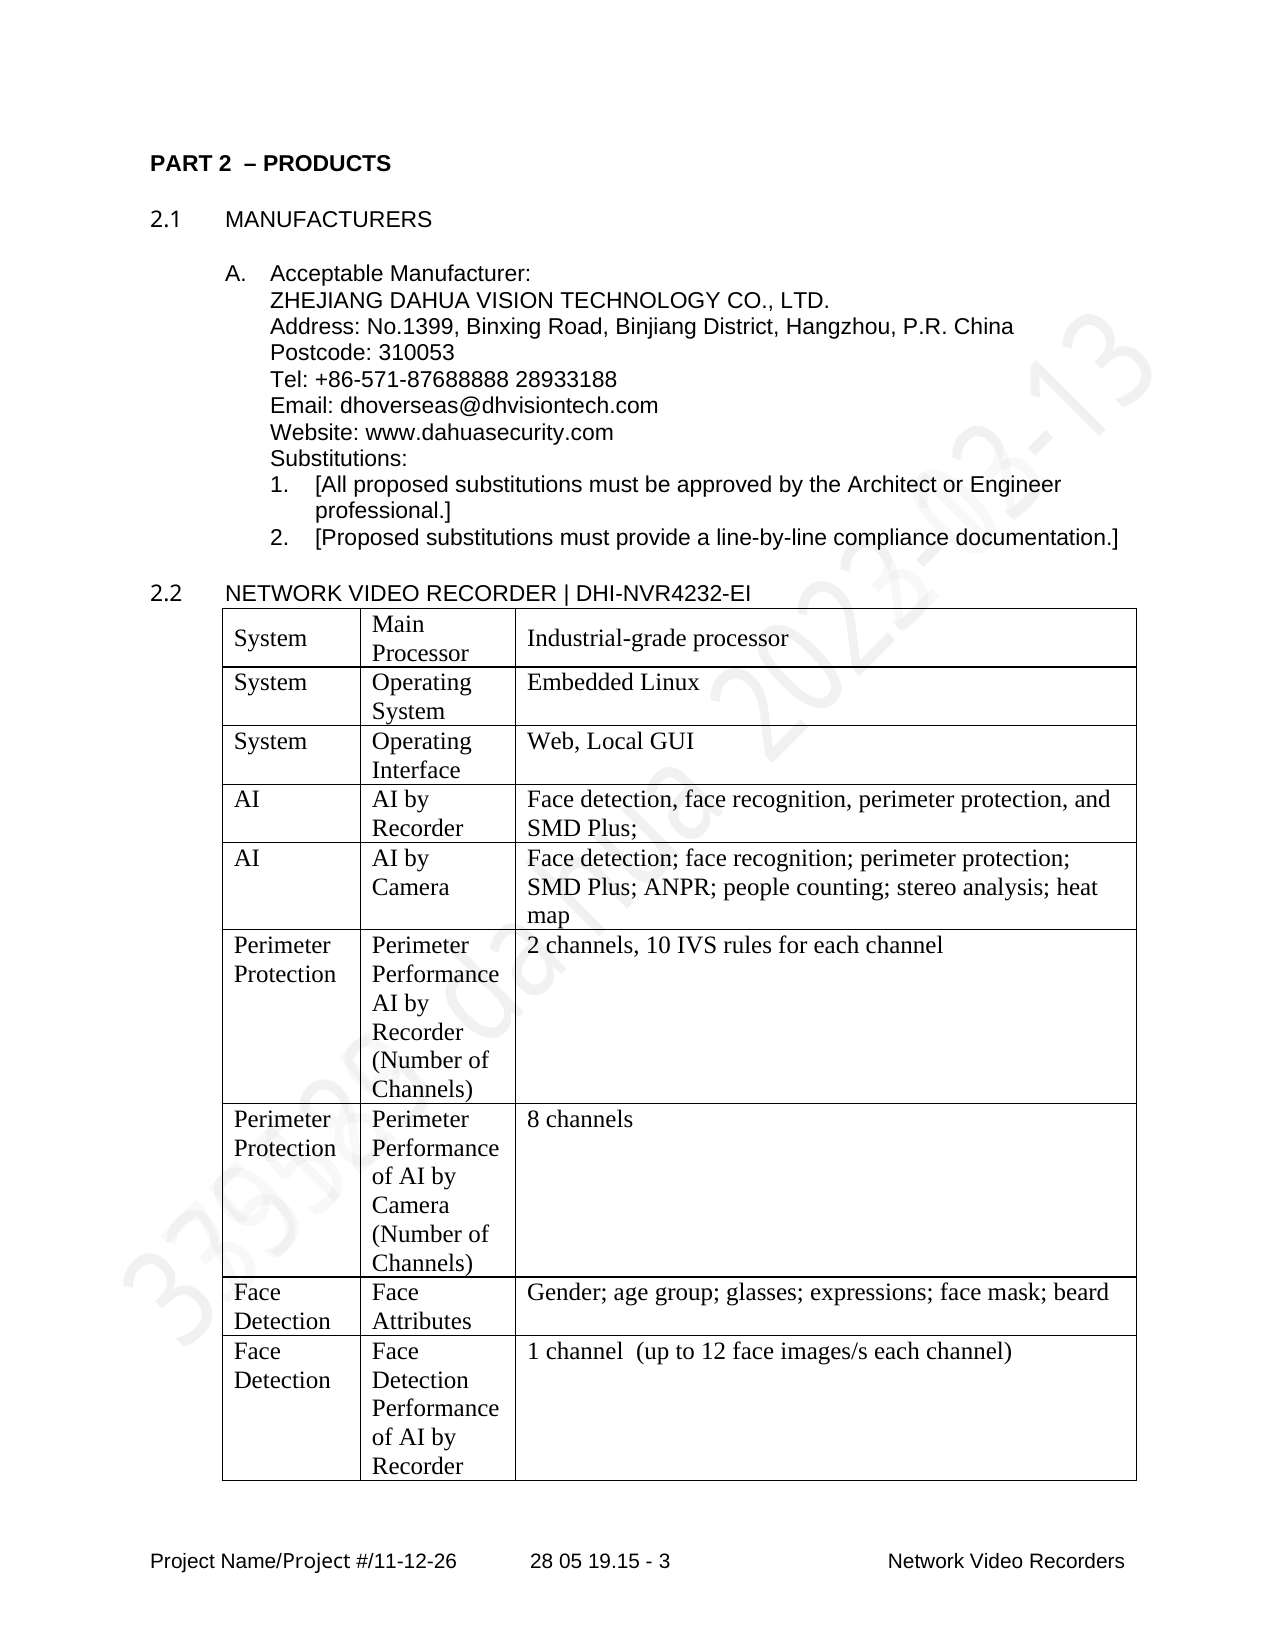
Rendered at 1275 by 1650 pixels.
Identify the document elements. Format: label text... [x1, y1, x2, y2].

table_cell Perimeter Protection [223, 930, 360, 1103]
text Email: dhoverseas@dhvisiontech.com [270, 392, 1125, 418]
table_cell AI by Camera [361, 843, 515, 929]
table_cell System [223, 668, 360, 725]
table_cell Perimeter Performance of AI by Camera (Number of Channels) [361, 1104, 515, 1276]
text Postcode: 310053 [270, 339, 1125, 366]
list Acceptable Manufacturer: [225, 260, 1125, 287]
table_cell AI by Recorder [361, 785, 515, 842]
table_cell Face detection, face recognition, perimeter protection, and SMD Plus; [516, 785, 1136, 842]
list MANUFACTURERS [150, 203, 1125, 234]
table_cell Operating System [361, 668, 515, 725]
list [Proposed substitutions must provide a line-by-line compliance documentation.] [270, 524, 1125, 550]
table_cell System [223, 726, 360, 783]
text ZHEJIANG DAHUA VISION TECHNOLOGY CO., LTD. [270, 287, 1125, 313]
table_cell AI [223, 843, 360, 929]
table_header Main Processor [361, 609, 515, 666]
table_cell Face Detection [223, 1278, 360, 1335]
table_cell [516, 1336, 1136, 1480]
table_cell AI [223, 785, 360, 842]
table_cell 2 channels, 10 IVS rules for each channel [516, 930, 1136, 1103]
text Tel: +86-571-87688888 28933188 [270, 366, 1125, 392]
table_header System [223, 609, 360, 666]
list [All proposed substitutions must be approved by the Architect or Engineer professional.] [270, 471, 1125, 524]
text Substitutions: [270, 445, 1125, 471]
table_cell Gender; age group; glasses; expressions; face mask; beard [516, 1278, 1136, 1335]
table_cell Perimeter Performance AI by Recorder (Number of Channels) [361, 930, 515, 1103]
table_cell 8 channels [516, 1104, 1136, 1276]
table_cell Face Attributes [361, 1278, 515, 1335]
table_cell Perimeter Protection [223, 1104, 360, 1276]
list – PRODUCTS [150, 150, 1125, 176]
text Address: No.1399, Binxing Road, Binjiang District, Hangzhou, P.R. China [270, 313, 1125, 339]
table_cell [361, 1336, 515, 1480]
table_cell Face detection; face recognition; perimeter protection; SMD Plus; ANPR; people counting; stereo analysis; heat map [516, 843, 1136, 929]
table_cell Web, Local GUI [516, 726, 1136, 783]
list NETWORK VIDEO RECORDER | DHI-NVR4232-EI [150, 577, 1125, 608]
table_cell Operating Interface [361, 726, 515, 783]
table_cell Embedded Linux [516, 668, 1136, 725]
text Website: www.dahuasecurity.com [270, 418, 1125, 445]
table_header Industrial-grade processor [516, 609, 1136, 666]
table_cell Face Detection [223, 1336, 360, 1480]
